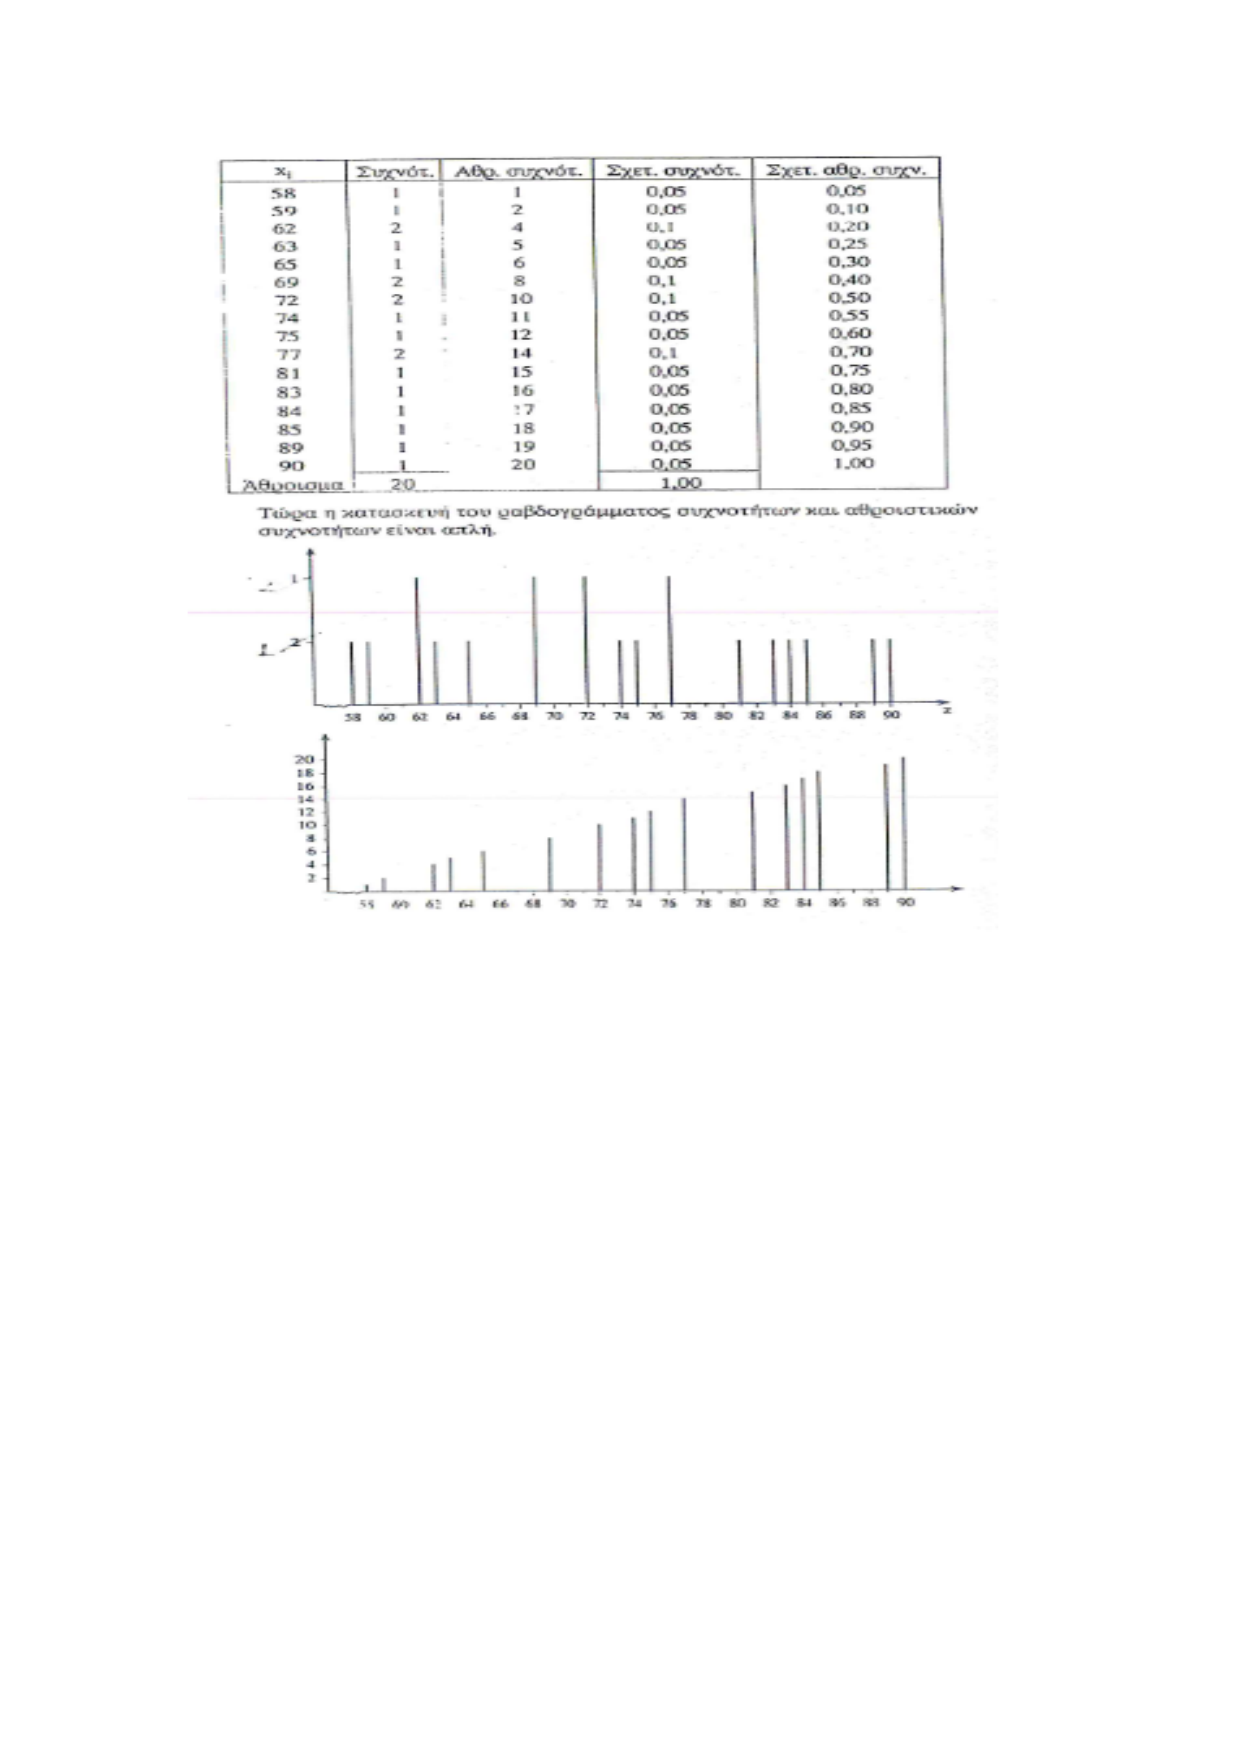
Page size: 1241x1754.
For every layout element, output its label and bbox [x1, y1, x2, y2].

picture [187, 150, 999, 933]
